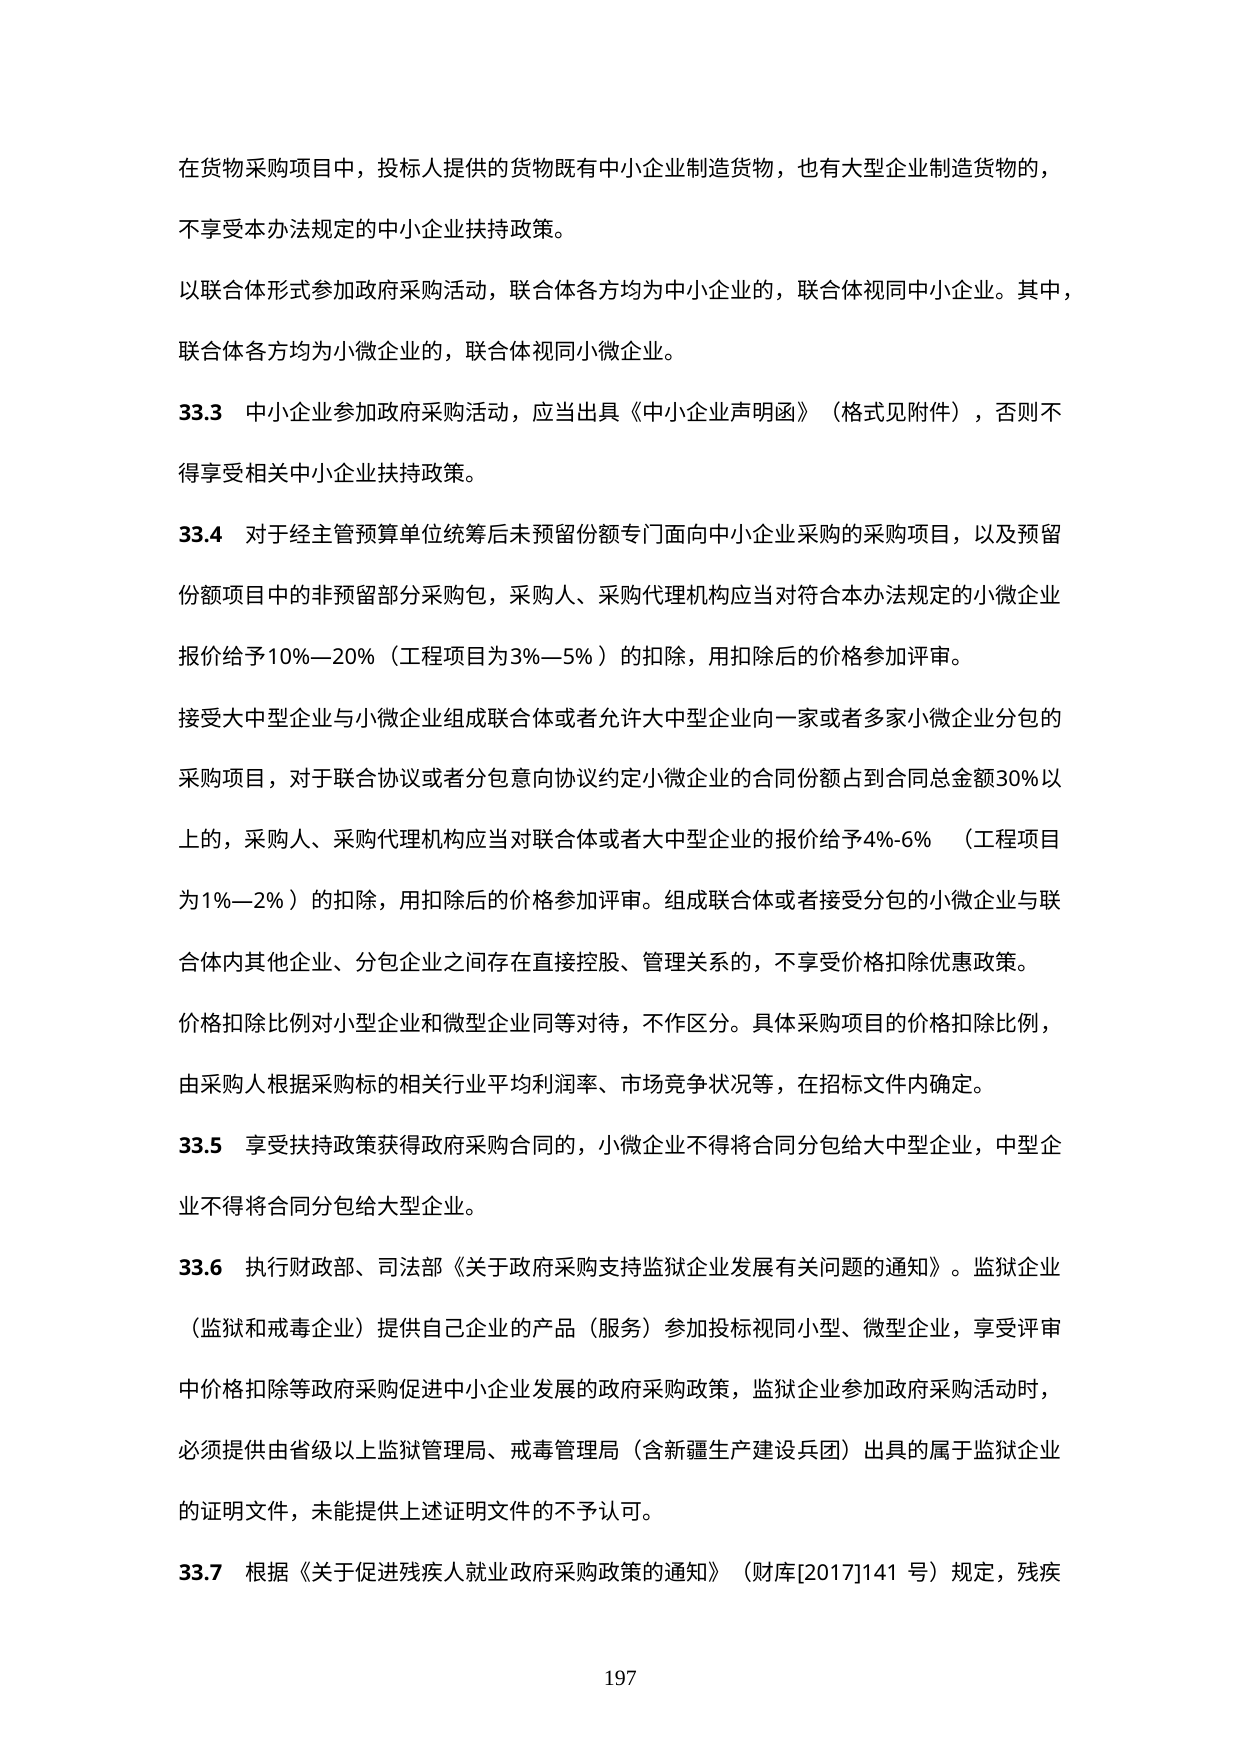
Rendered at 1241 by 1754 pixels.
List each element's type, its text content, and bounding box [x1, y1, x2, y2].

text 接受大中型企业与小微企业组成联合体或者允许大中型企业向一家或者多家小微企业分包的采购项目，对于联合协议或者分包意向协议约定小微企业的合同份额占到合同总金额30%以上的，采购人、采购代理机构应当对联合体或者大中型企业的报价给予4%-6%（工程项目为1%—2%）的扣除，用扣除后的价格参加评审。组成联合体或者接受分包的小微企业与联合体内其他企业、分包企业之间存在直接控股、管理关系的，不享受价格扣除优惠政策。 [178, 686, 1062, 991]
text 33.3 中小企业参加政府采购活动，应当出具《中小企业声明函》（格式见附件），否则不得享受相关中小企业扶持政策。 [178, 381, 1062, 503]
text 33.4 对于经主管预算单位统筹后未预留份额专门面向中小企业采购的采购项目，以及预留份额项目中的非预留部分采购包，采购人、采购代理机构应当对符合本办法规定的小微企业报价给予10%—20%（工程项目为3%—5%）的扣除，用扣除后的价格参加评审。 [178, 503, 1062, 686]
text 以联合体形式参加政府采购活动，联合体各方均为中小企业的，联合体视同中小企业。其中，联合体各方均为小微企业的，联合体视同小微企业。 [178, 258, 1062, 381]
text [178, 1540, 1062, 1601]
text 33.5 享受扶持政策获得政府采购合同的，小微企业不得将合同分包给大中型企业，中型企业不得将合同分包给大型企业。 [178, 1113, 1062, 1235]
text 33.6 执行财政部、司法部《关于政府采购支持监狱企业发展有关问题的通知》。监狱企业（监狱和戒毒企业）提供自己企业的产品（服务）参加投标视同小型、微型企业，享受评审中价格扣除等政府采购促进中小企业发展的政府采购政策，监狱企业参加政府采购活动时，必须提供由省级以上监狱管理局、戒毒管理局（含新疆生产建设兵团）出具的属于监狱企业的证明文件，未能提供上述证明文件的不予认可。 [178, 1235, 1062, 1540]
text 在货物采购项目中，投标人提供的货物既有中小企业制造货物，也有大型企业制造货物的，不享受本办法规定的中小企业扶持政策。 [178, 136, 1062, 258]
text 价格扣除比例对小型企业和微型企业同等对待，不作区分。具体采购项目的价格扣除比例，由采购人根据采购标的相关行业平均利润率、市场竞争状况等，在招标文件内确定。 [178, 991, 1062, 1113]
